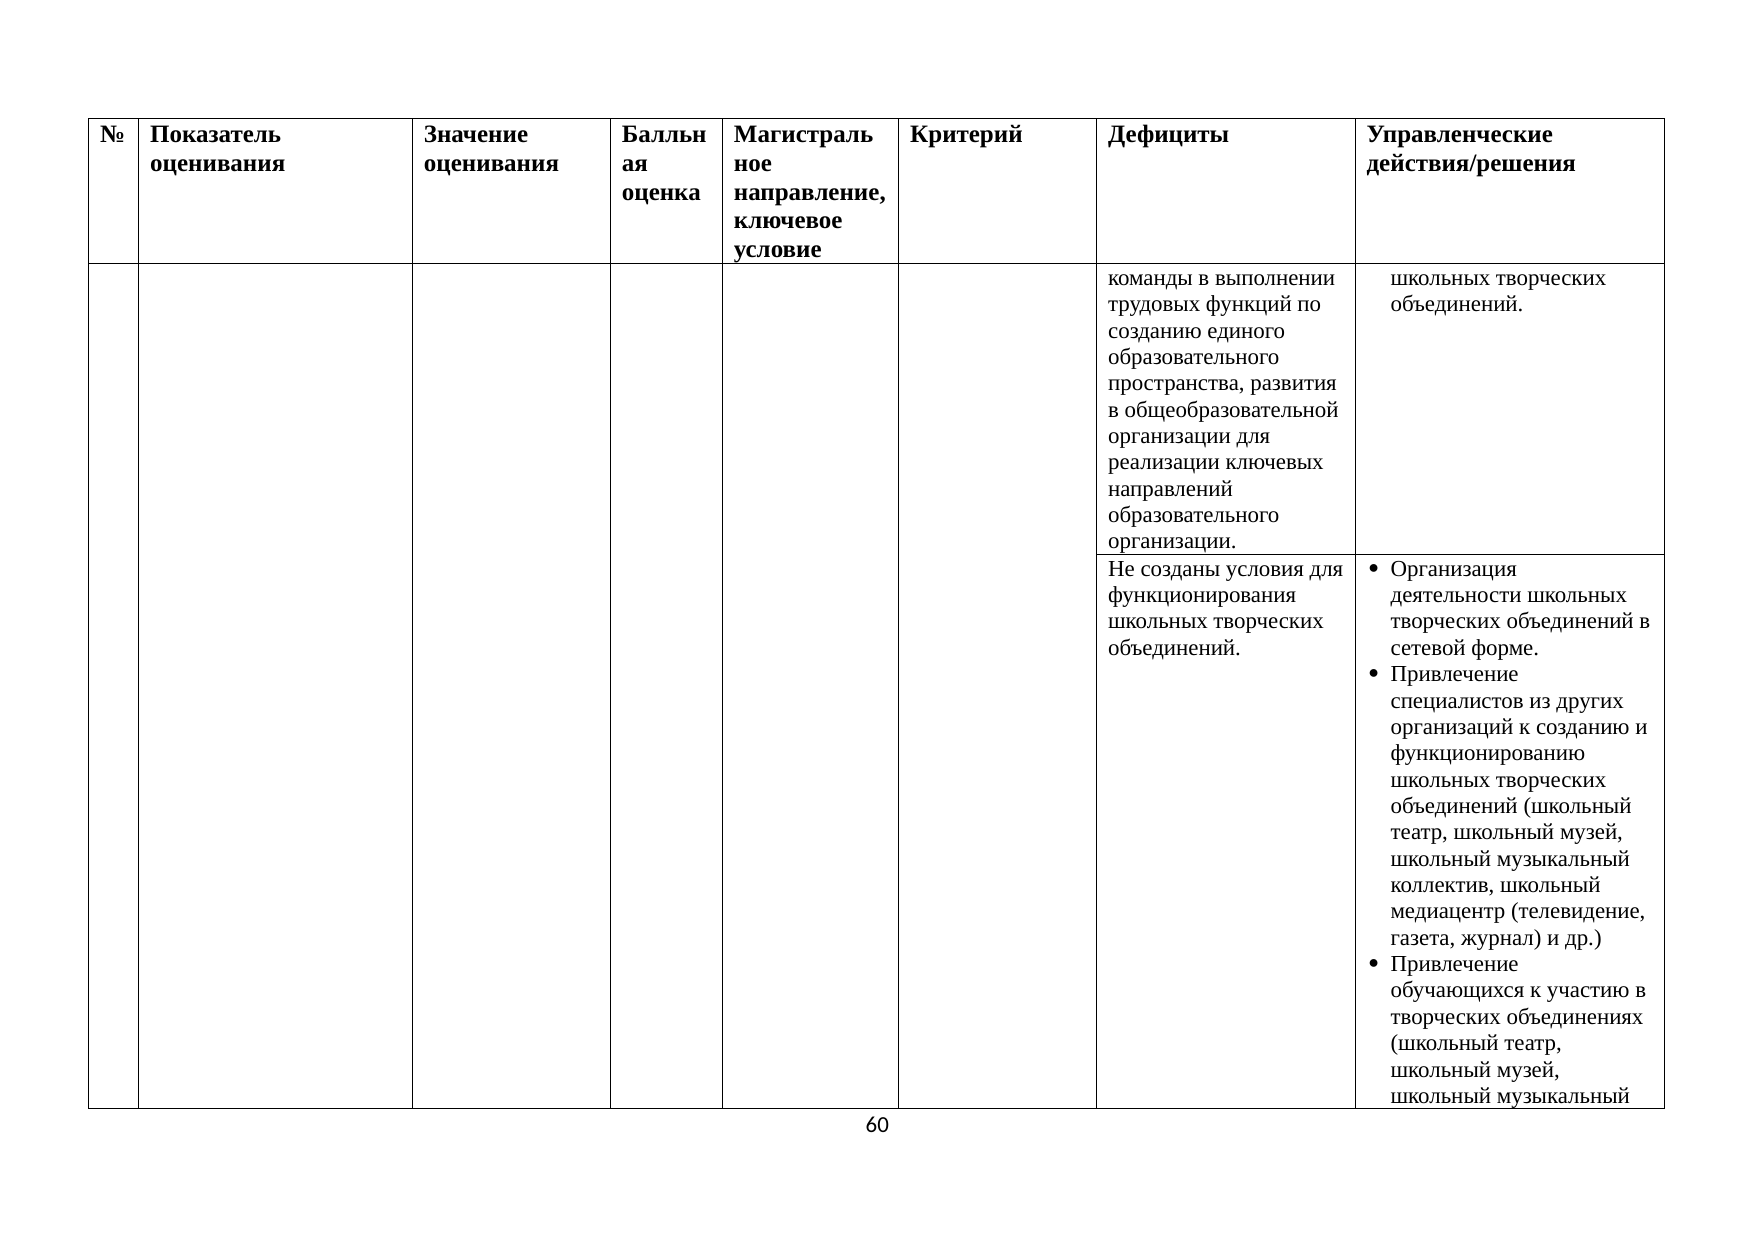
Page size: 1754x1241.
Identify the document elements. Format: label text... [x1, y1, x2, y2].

table_header Критерий [899, 119, 1096, 263]
table_header Магистральное направление, ключевое условие [723, 119, 898, 263]
table_header Дефициты [1097, 119, 1355, 263]
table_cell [1097, 555, 1355, 1108]
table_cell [1097, 264, 1355, 554]
table_header Значение оценивания [413, 119, 610, 263]
table_header Показатель оценивания [139, 119, 412, 263]
table_header Управленческие действия/решения [1356, 119, 1664, 263]
table_header № [89, 119, 138, 263]
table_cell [1356, 264, 1664, 554]
table_header Балльная оценка [611, 119, 722, 263]
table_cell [1356, 555, 1664, 1108]
